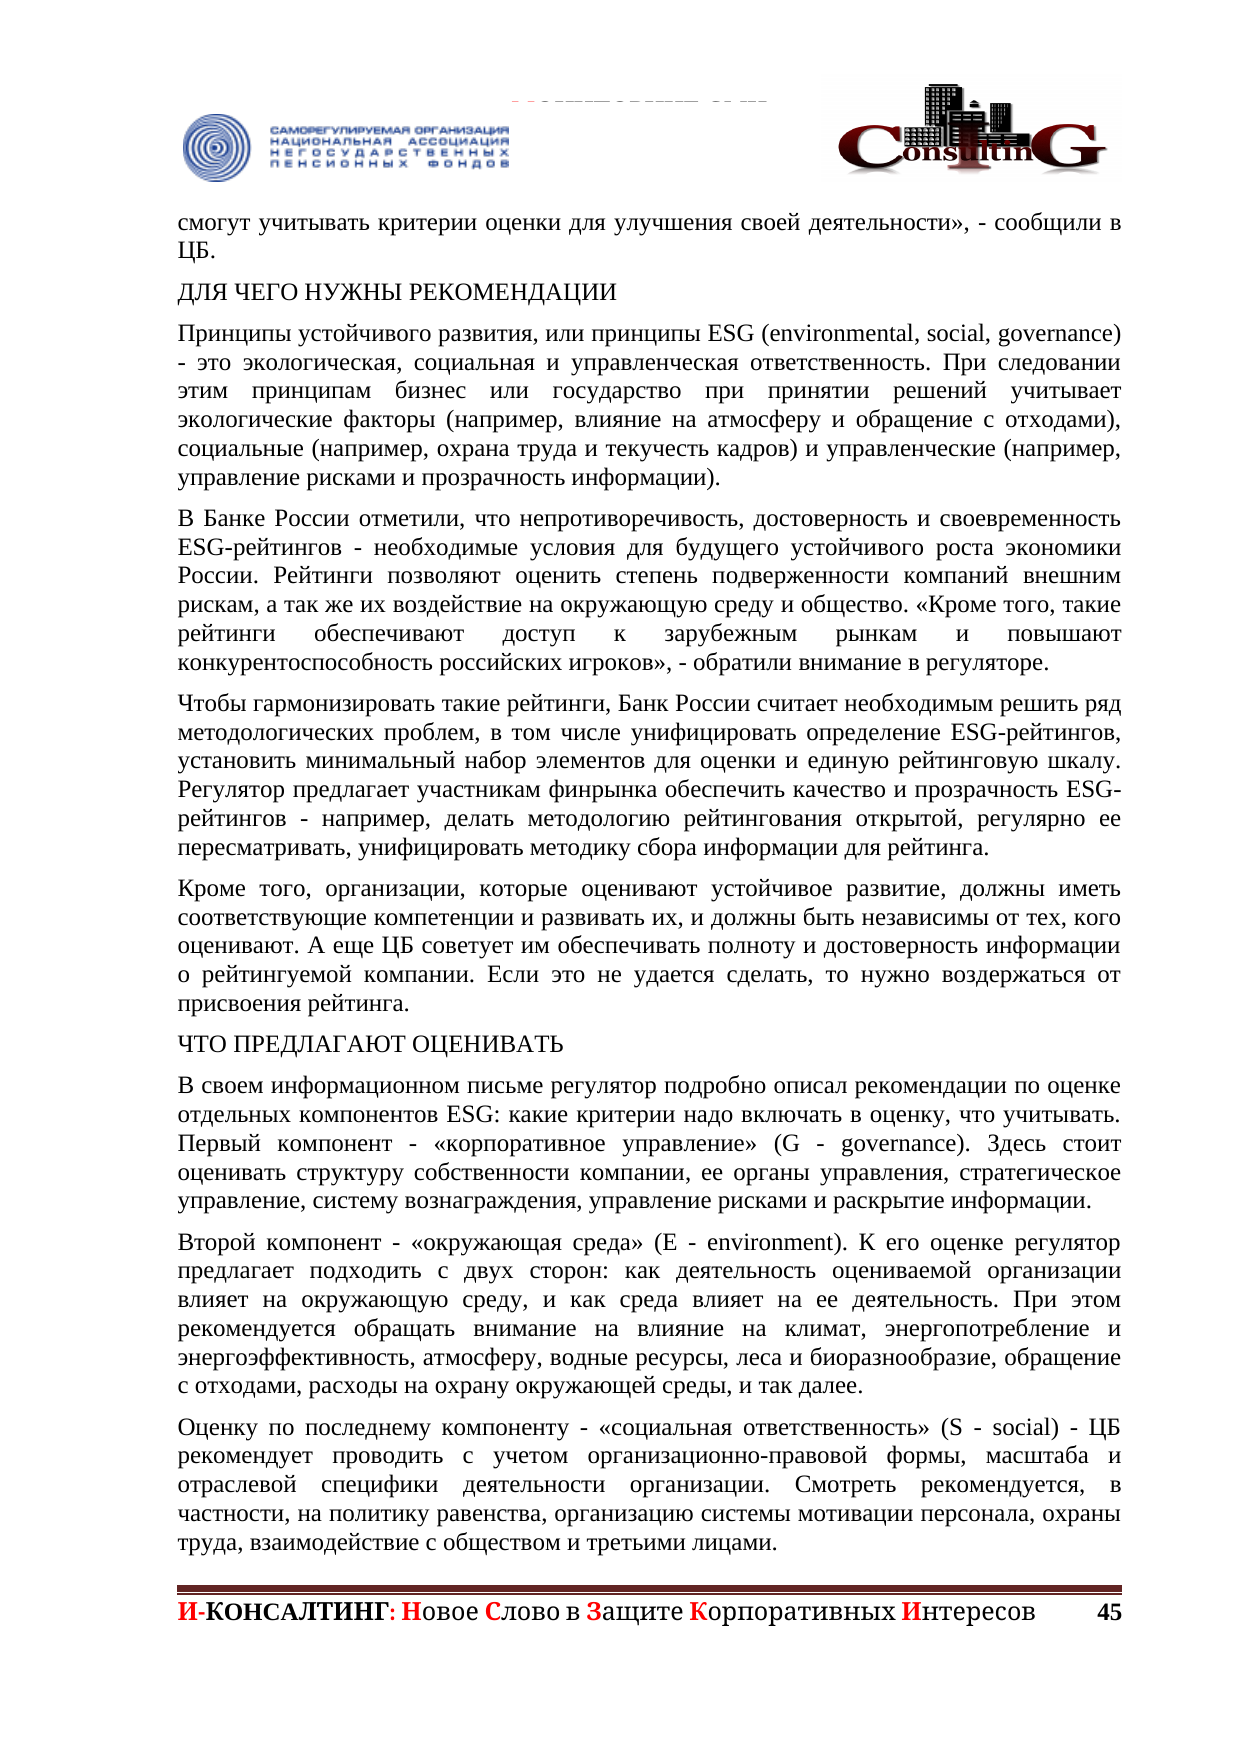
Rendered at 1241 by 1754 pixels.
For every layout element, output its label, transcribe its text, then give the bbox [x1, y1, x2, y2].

text Чтобы гармонизировать такие рейтинги, Банк России считает необходимым решить ряд методологических проблем, в том числе унифицировать определение ESG-рейтингов, установить минимальный набор элементов для оценки и единую рейтинговую шкалу. Регулятор предлагает участникам финрынка обеспечить качество и прозрачность ESG-рейтингов - например, делать методологию рейтингования открытой, регулярно ее пересматривать, унифицировать методику сбора информации для рейтинга. [177, 688, 1122, 861]
text ДЛЯ ЧЕГО НУЖНЫ РЕКОМЕНДАЦИИ [177, 277, 1122, 306]
text Оценку по последнему компоненту - «социальная ответственность» (S - social) - ЦБ рекомендует проводить с учетом организационно-правовой формы, масштаба и отраслевой специфики деятельности организации. Смотреть рекомендуется, в частности, на политику равенства, организацию системы мотивации персонала, охраны труда, взаимодействие с обществом и третьими лицами. [177, 1412, 1122, 1556]
text Принципы устойчивого развития, или принципы ESG (environmental, social, governance) - это экологическая, социальная и управленческая ответственность. При следовании этим принципам бизнес или государство при принятии решений учитывает экологические факторы (например, влияние на атмосферу и обращение с отходами), социальные (например, охрана труда и текучесть кадров) и управленческие (например, управление рисками и прозрачность информации). [177, 318, 1122, 491]
picture [183, 114, 509, 182]
text ЧТО ПРЕДЛАГАЮТ ОЦЕНИВАТЬ [177, 1029, 1122, 1058]
text В своем информационном письме регулятор подробно описал рекомендации по оценке отдельных компонентов ESG: какие критерии надо включать в оценку, что учитывать. Первый компонент - «корпоративное управление» (G - governance). Здесь стоит оценивать структуру собственности компании, ее органы управления, стратегическое управление, систему вознаграждения, управление рисками и раскрытие информации. [177, 1071, 1122, 1214]
text Второй компонент - «окружающая среда» (E - environment). К его оценке регулятор предлагает подходить с двух сторон: как деятельность оцениваемой организации влияет на окружающую среду, и как среда влияет на ее деятельность. При этом рекомендуется обращать внимание на влияние на климат, энергопотребление и энергоэффективность, атмосферу, водные ресурсы, леса и биоразнообразие, обращение с отходами, расходы на охрану окружающей среды, и так далее. [177, 1227, 1122, 1399]
text Кроме того, организации, которые оценивают устойчивое развитие, должны иметь соответствующие компетенции и развивать их, и должны быть независимы от тех, кого оценивают. А еще ЦБ советует им обеспечивать полноту и достоверность информации о рейтингуемой компании. Если это не удается сделать, то нужно воздержаться от присвоения рейтинга. [177, 873, 1122, 1017]
text В Банке России отметили, что непротиворечивость, достоверность и своевременность ESG-рейтингов - необходимые условия для будущего устойчивого роста экономики России. Рейтинги позволяют оценить степень подверженности компаний внешним рискам, а так же их воздействие на окружающую среду и общество. «Кроме того, такие рейтинги обеспечивают доступ к зарубежным рынкам и повышают конкурентоспособность российских игроков», - обратили внимание в регуляторе. [177, 503, 1122, 676]
picture [821, 73, 1122, 182]
